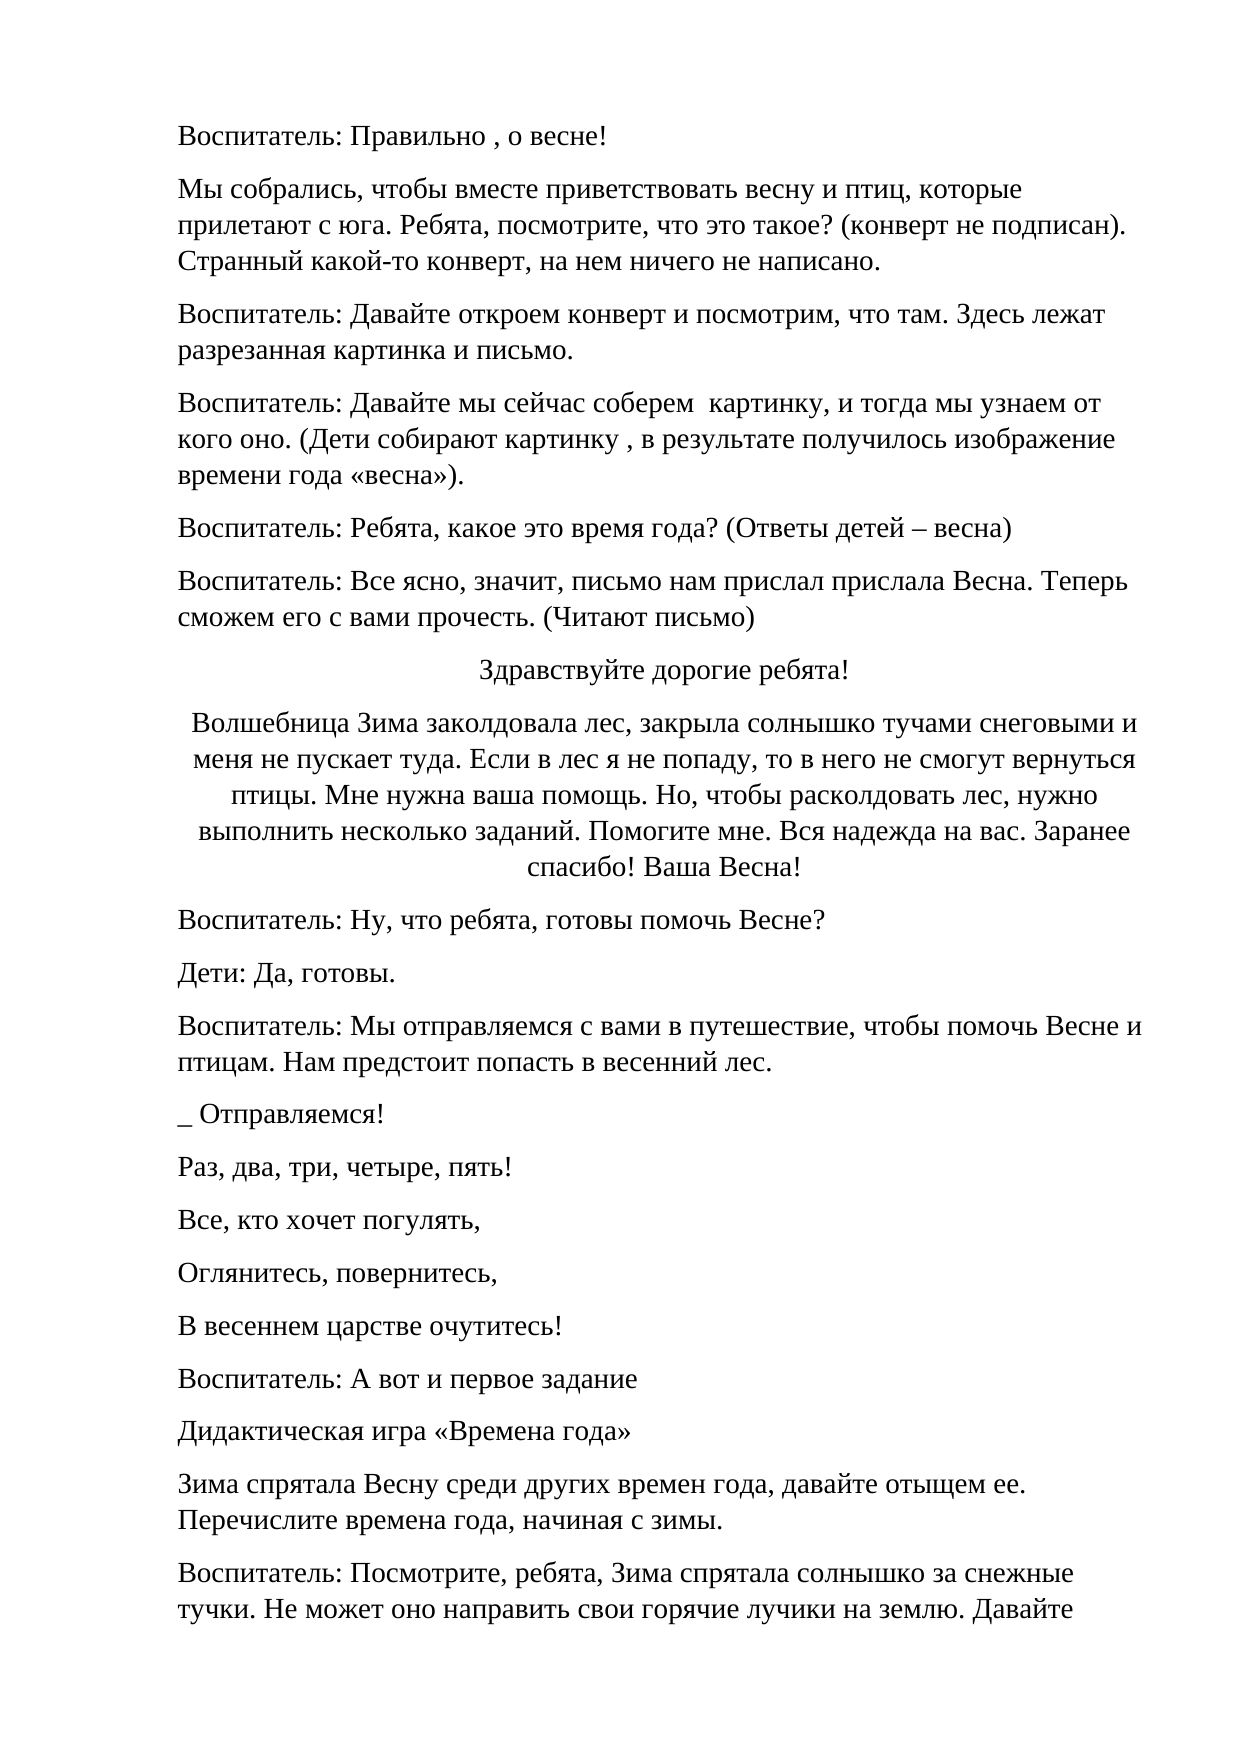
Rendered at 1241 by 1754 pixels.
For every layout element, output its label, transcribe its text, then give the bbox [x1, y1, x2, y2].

text Воспитатель: Правильно , о весне! [177, 118, 1152, 152]
text Здравствуйте дорогие ребята! [177, 652, 1152, 685]
text Воспитатель: А вот и первое задание [177, 1361, 1152, 1394]
text Воспитатель: Давайте мы сейчас соберем картинку, и тогда мы узнаем от кого оно. (Дети собирают картинку , в результате получилось изображение времени года «весна»). [177, 385, 1152, 491]
text Воспитатель: Мы отправляемся с вами в путешествие, чтобы помочь Весне и птицам. Нам предстоит попасть в весенний лес. [177, 1008, 1152, 1077]
text Дети: Да, готовы. [177, 955, 1152, 988]
text В весеннем царстве очутитесь! [177, 1308, 1152, 1341]
text Зима спрятала Весну среди других времен года, давайте отыщем ее. Перечислите времена года, начиная с зимы. [177, 1466, 1152, 1536]
text Воспитатель: Ну, что ребята, готовы помочь Весне? [177, 902, 1152, 936]
text Воспитатель: Все ясно, значит, письмо нам прислал прислала Весна. Теперь сможем его с вами прочесть. (Читают письмо) [177, 563, 1152, 633]
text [177, 1555, 1152, 1625]
text Воспитатель: Ребята, какое это время года? (Ответы детей – весна) [177, 510, 1152, 544]
text Все, кто хочет погулять, [177, 1202, 1152, 1236]
text Оглянитесь, повернитесь, [177, 1255, 1152, 1289]
text Раз, два, три, четыре, пять! [177, 1149, 1152, 1183]
text Воспитатель: Давайте откроем конверт и посмотрим, что там. Здесь лежат разрезанная картинка и письмо. [177, 296, 1152, 366]
text Дидактическая игра «Времена года» [177, 1413, 1152, 1447]
text Мы собрались, чтобы вместе приветствовать весну и птиц, которые прилетают с юга. Ребята, посмотрите, что это такое? (конверт не подписан). Странный какой-то конверт, на нем ничего не написано. [177, 171, 1152, 277]
text _ Отправляемся! [177, 1097, 1152, 1130]
text Волшебница Зима заколдовала лес, закрыла солнышко тучами снеговыми и меня не пускает туда. Если в лес я не попаду, то в него не смогут вернуться птицы. Мне нужна ваша помощь. Но, чтобы расколдовать лес, нужно выполнить несколько заданий. Помогите мне. Вся надежда на вас. Заранее спасибо! Ваша Весна! [177, 705, 1152, 883]
